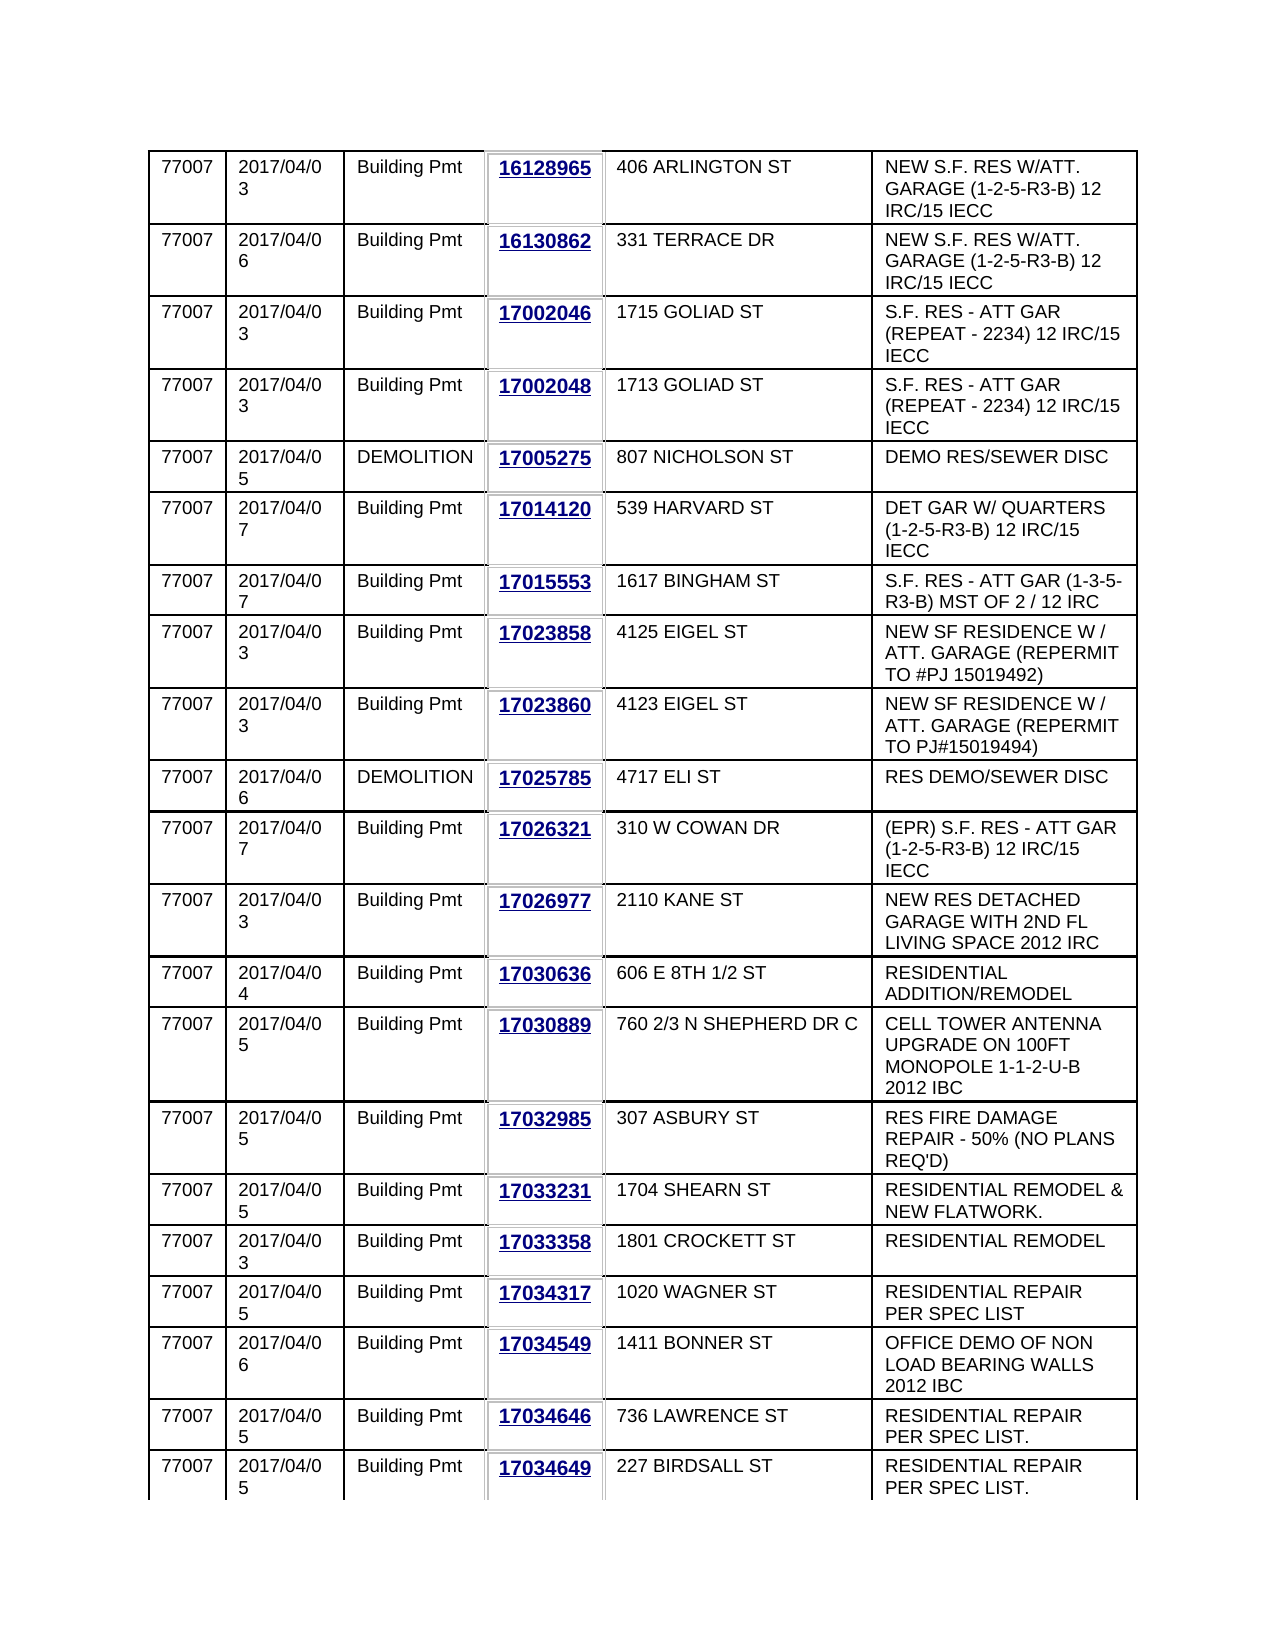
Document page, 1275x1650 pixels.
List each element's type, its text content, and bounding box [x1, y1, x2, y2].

table_cell 2017/04/06 [227, 225, 343, 295]
table_cell 606 E 8TH 1/2 ST [606, 958, 871, 1006]
table_cell 77007 [150, 566, 225, 614]
table_cell 1801 CROCKETT ST [606, 1226, 871, 1275]
table_cell 17026321 [489, 815, 602, 883]
table_cell DEMOLITION [345, 761, 484, 810]
table_cell NEW SF RESIDENCE W / ATT. GARAGE (REPERMIT TO #PJ 15019492) [873, 616, 1136, 687]
table_cell 2017/04/05 [227, 1175, 343, 1224]
table_cell 17002046 [489, 300, 602, 367]
table_cell 2017/04/07 [227, 813, 343, 883]
table_cell RESIDENTIAL ADDITION/REMODEL [873, 958, 1136, 1006]
table_cell 2017/04/05 [227, 1451, 343, 1500]
table_cell DET GAR W/ QUARTERS (1-2-5-R3-B) 12 IRC/15 IECC [873, 493, 1136, 563]
table_cell 77007 [150, 1226, 225, 1275]
table_cell Building Pmt [345, 1277, 484, 1326]
table_cell 17034549 [489, 1330, 602, 1398]
table_cell DEMOLITION [345, 442, 484, 491]
table_cell S.F. RES - ATT GAR (REPEAT - 2234) 12 IRC/15 IECC [873, 370, 1136, 440]
table_cell NEW SF RESIDENCE W / ATT. GARAGE (REPERMIT TO PJ#15019494) [873, 689, 1136, 759]
table_cell 2017/04/03 [227, 616, 343, 687]
table_cell RES FIRE DAMAGE REPAIR - 50% (NO PLANS REQ'D) [873, 1103, 1136, 1173]
table_cell 4717 ELI ST [606, 761, 871, 810]
table_cell S.F. RES - ATT GAR (REPEAT - 2234) 12 IRC/15 IECC [873, 297, 1136, 367]
table_cell 2017/04/04 [227, 958, 343, 1006]
table_cell 77007 [150, 1400, 225, 1449]
table_cell (EPR) S.F. RES - ATT GAR (1-2-5-R3-B) 12 IRC/15 IECC [873, 813, 1136, 883]
table_cell 2017/04/05 [227, 1008, 343, 1100]
table_cell Building Pmt [345, 1008, 484, 1100]
table_cell Building Pmt [345, 689, 484, 759]
table_cell Building Pmt [345, 1451, 484, 1500]
table_cell Building Pmt [345, 152, 484, 222]
table_cell 77007 [150, 442, 225, 491]
table_cell DEMO RES/SEWER DISC [873, 442, 1136, 491]
table_cell 17030636 [489, 960, 602, 1006]
table_cell 77007 [150, 813, 225, 883]
table_cell 77007 [150, 493, 225, 563]
table_cell 17033231 [489, 1178, 602, 1224]
table_cell 77007 [150, 616, 225, 687]
table_cell Building Pmt [345, 1328, 484, 1398]
table_cell 17032985 [489, 1105, 602, 1173]
table_cell RESIDENTIAL REPAIR PER SPEC LIST [873, 1277, 1136, 1326]
table_cell 77007 [150, 152, 225, 222]
table_cell 1704 SHEARN ST [606, 1175, 871, 1224]
table_cell 2017/04/03 [227, 370, 343, 440]
table_cell 77007 [150, 689, 225, 759]
table_cell 331 TERRACE DR [606, 225, 871, 295]
table_cell 2017/04/05 [227, 1103, 343, 1173]
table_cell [873, 152, 1136, 222]
table_cell 807 NICHOLSON ST [606, 442, 871, 491]
table_cell 2017/04/05 [227, 442, 343, 491]
table_cell 406 ARLINGTON ST [606, 152, 871, 222]
table_cell 1715 GOLIAD ST [606, 297, 871, 367]
table_cell 77007 [150, 297, 225, 367]
table_cell Building Pmt [345, 885, 484, 955]
table_cell Building Pmt [345, 493, 484, 563]
table_cell OFFICE DEMO OF NON LOAD BEARING WALLS 2012 IBC [873, 1328, 1136, 1398]
table_cell 77007 [150, 1451, 225, 1500]
table_cell 736 LAWRENCE ST [606, 1400, 871, 1449]
table_cell 2017/04/03 [227, 152, 343, 222]
table_cell 17033358 [489, 1228, 602, 1275]
table_cell 1411 BONNER ST [606, 1328, 871, 1398]
table_cell 2017/04/03 [227, 1226, 343, 1275]
table_cell Building Pmt [345, 370, 484, 440]
table_cell 17023860 [489, 692, 602, 759]
table_cell 17014120 [489, 496, 602, 563]
table_cell 1020 WAGNER ST [606, 1277, 871, 1326]
table_cell RES DEMO/SEWER DISC [873, 761, 1136, 810]
table_cell Building Pmt [345, 1400, 484, 1449]
table_cell RESIDENTIAL REMODEL [873, 1226, 1136, 1275]
table_cell Building Pmt [345, 297, 484, 367]
table_cell 2017/04/05 [227, 1400, 343, 1449]
table_cell 16130862 [489, 227, 602, 295]
table_cell 17030889 [489, 1011, 602, 1100]
table_cell 2017/04/06 [227, 1328, 343, 1398]
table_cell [873, 225, 1136, 295]
table_cell Building Pmt [345, 1226, 484, 1275]
table_cell 4123 EIGEL ST [606, 689, 871, 759]
table_cell Building Pmt [345, 1175, 484, 1224]
table_cell 1713 GOLIAD ST [606, 370, 871, 440]
table_cell 77007 [150, 1175, 225, 1224]
table_cell 17005275 [489, 445, 602, 491]
table_cell S.F. RES - ATT GAR (1-3-5-R3-B) MST OF 2 / 12 IRC [873, 566, 1136, 614]
table_cell 17034649 [489, 1454, 602, 1500]
table_cell 2017/04/07 [227, 566, 343, 614]
table_cell 2017/04/03 [227, 297, 343, 367]
table_cell 2017/04/06 [227, 761, 343, 810]
table_cell 17026977 [489, 888, 602, 955]
table_cell Building Pmt [345, 225, 484, 295]
table_cell 760 2/3 N SHEPHERD DR C [606, 1008, 871, 1100]
table_cell 310 W COWAN DR [606, 813, 871, 883]
table_cell Building Pmt [345, 1103, 484, 1173]
table_cell 2017/04/03 [227, 885, 343, 955]
table_cell Building Pmt [345, 958, 484, 1006]
table_cell 77007 [150, 370, 225, 440]
table_cell 2110 KANE ST [606, 885, 871, 955]
table_cell 17034317 [489, 1280, 602, 1326]
table_cell RESIDENTIAL REPAIR PER SPEC LIST. [873, 1451, 1136, 1500]
table_cell 17023858 [489, 619, 602, 687]
table_cell 17034646 [489, 1403, 602, 1449]
table_cell 17015553 [489, 568, 602, 614]
table_cell 77007 [150, 225, 225, 295]
table_cell 539 HARVARD ST [606, 493, 871, 563]
table_cell 2017/04/05 [227, 1277, 343, 1326]
table_cell 307 ASBURY ST [606, 1103, 871, 1173]
table_cell 1617 BINGHAM ST [606, 566, 871, 614]
table_cell 77007 [150, 1277, 225, 1326]
table_cell NEW RES DETACHED GARAGE WITH 2ND FL LIVING SPACE 2012 IRC [873, 885, 1136, 955]
table_cell Building Pmt [345, 813, 484, 883]
table_cell 227 BIRDSALL ST [606, 1451, 871, 1500]
table_cell 77007 [150, 1103, 225, 1173]
table_cell 17002048 [489, 372, 602, 440]
table_cell 16128965 [489, 155, 602, 222]
table_cell RESIDENTIAL REMODEL & NEW FLATWORK. [873, 1175, 1136, 1224]
table_cell 77007 [150, 1008, 225, 1100]
table_cell 77007 [150, 1328, 225, 1398]
table_cell Building Pmt [345, 566, 484, 614]
table_cell 77007 [150, 761, 225, 810]
table_cell 17025785 [489, 764, 602, 810]
table_cell 2017/04/07 [227, 493, 343, 563]
table_cell Building Pmt [345, 616, 484, 687]
table_cell CELL TOWER ANTENNA UPGRADE ON 100FT MONOPOLE 1-1-2-U-B 2012 IBC [873, 1008, 1136, 1100]
table_cell RESIDENTIAL REPAIR PER SPEC LIST. [873, 1400, 1136, 1449]
table_cell 77007 [150, 885, 225, 955]
table_cell 2017/04/03 [227, 689, 343, 759]
table_cell 77007 [150, 958, 225, 1006]
table_cell 4125 EIGEL ST [606, 616, 871, 687]
